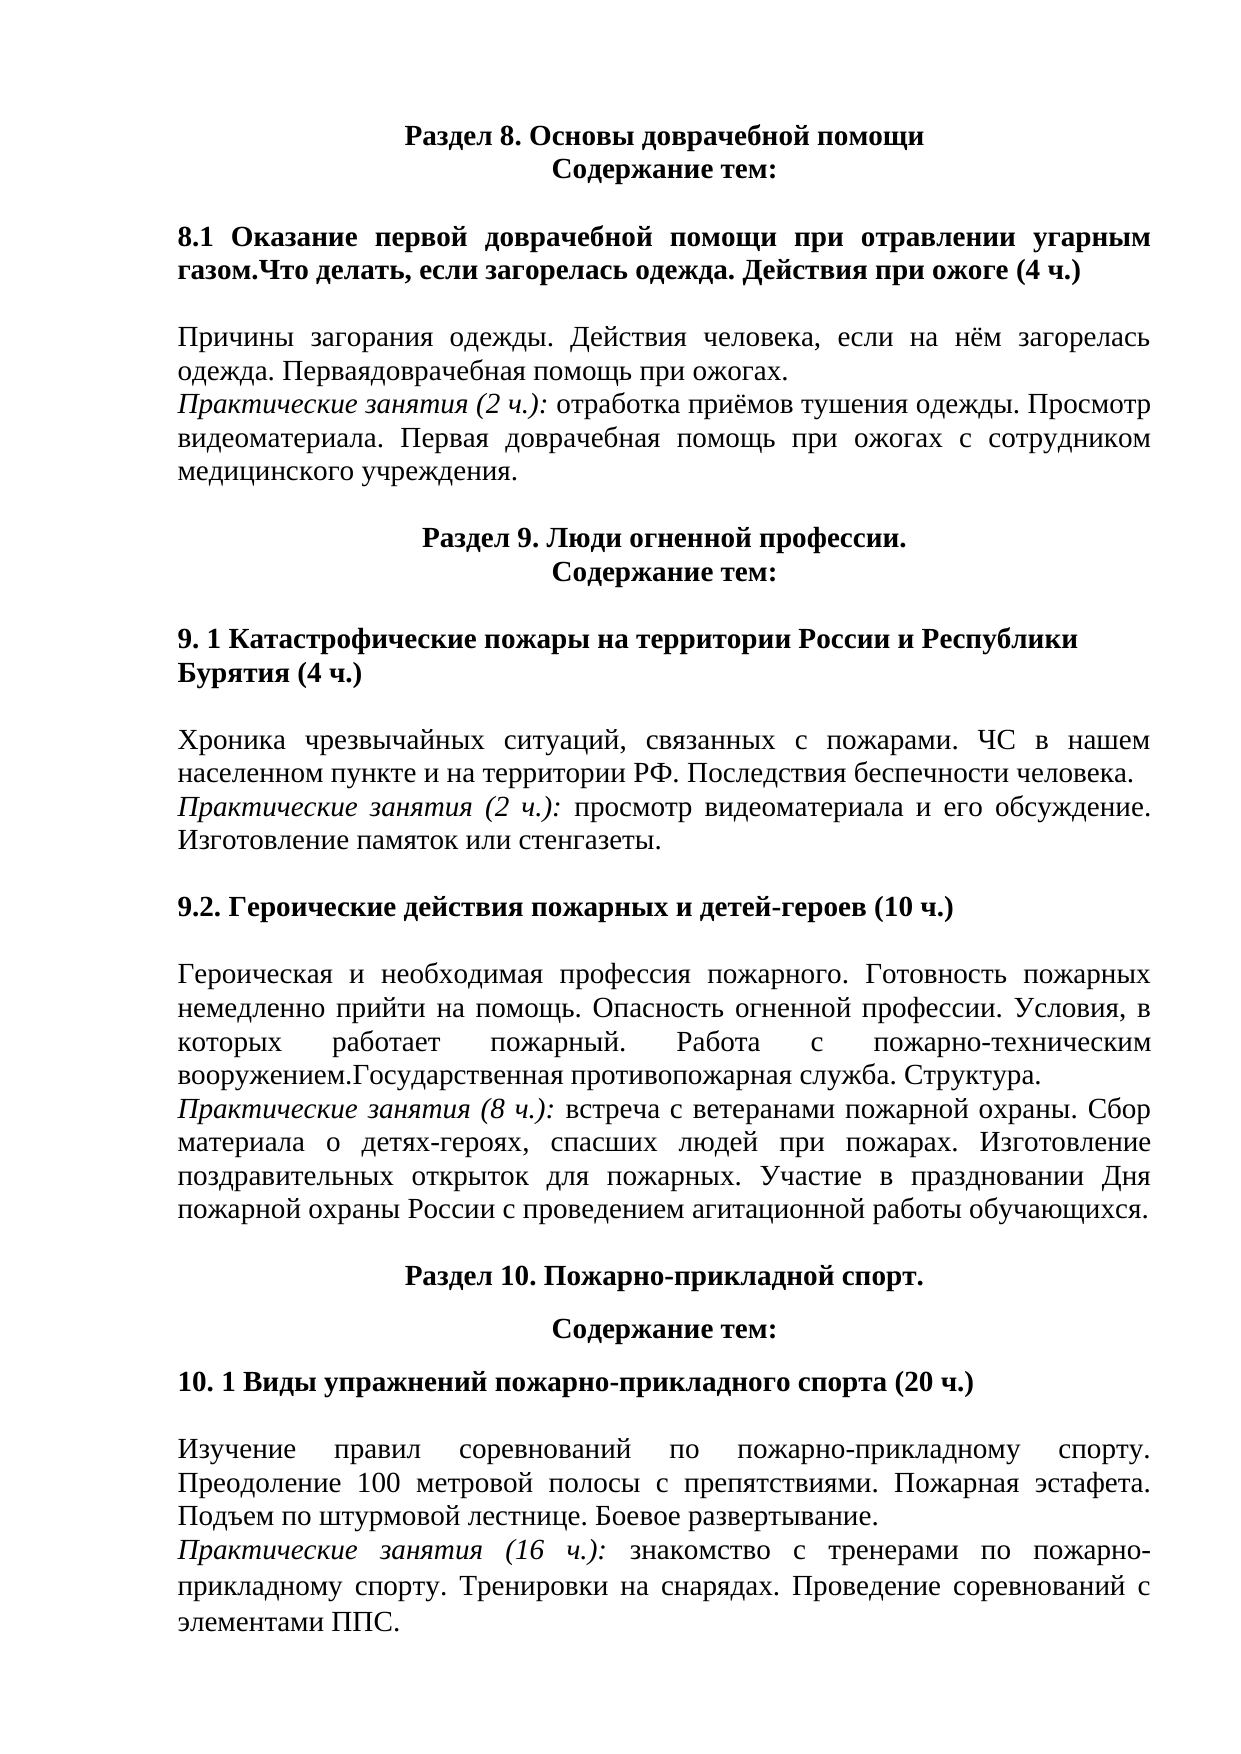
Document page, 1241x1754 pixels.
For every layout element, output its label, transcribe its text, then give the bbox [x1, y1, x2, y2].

text Героическая и необходимая профессия пожарного. Готовность пожарных немедленно прийти на помощь. Опасность огненной профессии. Условия, в которых работает пожарный. Работа с пожарно-техническим вооружением.Государственная противопожарная служба. Структура. [177, 957, 1152, 1091]
text 8.1 Оказание первой доврачебной помощи при отравлении угарным газом.Что делать, если загорелась одежда. Действия при ожоге (4 ч.) [177, 219, 1152, 286]
text Практические занятия (8 ч.): встреча с ветеранами пожарной охраны. Сбор материала о детях-героях, спасших людей при пожарах. Изготовление поздравительных открыток для пожарных. Участие в праздновании Дня пожарной охраны России с проведением агитационной работы обучающихся. [177, 1091, 1152, 1225]
text 9. 1 Катастрофические пожары на территории России и Республики Бурятия (4 ч.) [177, 621, 1152, 688]
text Раздел 8. Основы доврачебной помощи [177, 118, 1152, 152]
text Раздел 9. Люди огненной профессии. [177, 521, 1152, 554]
text Практические занятия (2 ч.): просмотр видеоматериала и его обсуждение. Изготовление памяток или стенгазеты. [177, 789, 1152, 856]
text Причины загорания одежды. Действия человека, если на нём загорелась одежда. Перваядоврачебная помощь при ожогах. [177, 319, 1152, 386]
text Изучение правил соревнований по пожарно-прикладному спорту. Преодоление 100 метровой полосы с препятствиями. Пожарная эстафета. Подъем по штурмовой лестнице. Боевое развертывание. [177, 1431, 1152, 1532]
text Практические занятия (2 ч.): отработка приёмов тушения одежды. Просмотр видеоматериала. Первая доврачебная помощь при ожогах с сотрудником медицинского учреждения. [177, 386, 1152, 487]
text Хроника чрезвычайных ситуаций, связанных с пожарами. ЧС в нашем населенном пункте и на территории РФ. Последствия беспечности человека. [177, 722, 1152, 789]
text Содержание тем: [177, 554, 1152, 588]
text 9.2. Героические действия пожарных и детей-героев (10 ч.) [177, 889, 1152, 923]
text 10. 1 Виды упражнений пожарно-прикладного спорта (20 ч.) [177, 1364, 1152, 1398]
text Раздел 10. Пожарно-прикладной спорт. [177, 1258, 1152, 1292]
text Содержание тем: [177, 152, 1152, 185]
text Содержание тем: [177, 1311, 1152, 1345]
text Практические занятия (16 ч.): знакомство с тренерами по пожарно-прикладному спорту. Тренировки на снарядах. Проведение соревнований с элементами ППС. [177, 1532, 1152, 1638]
